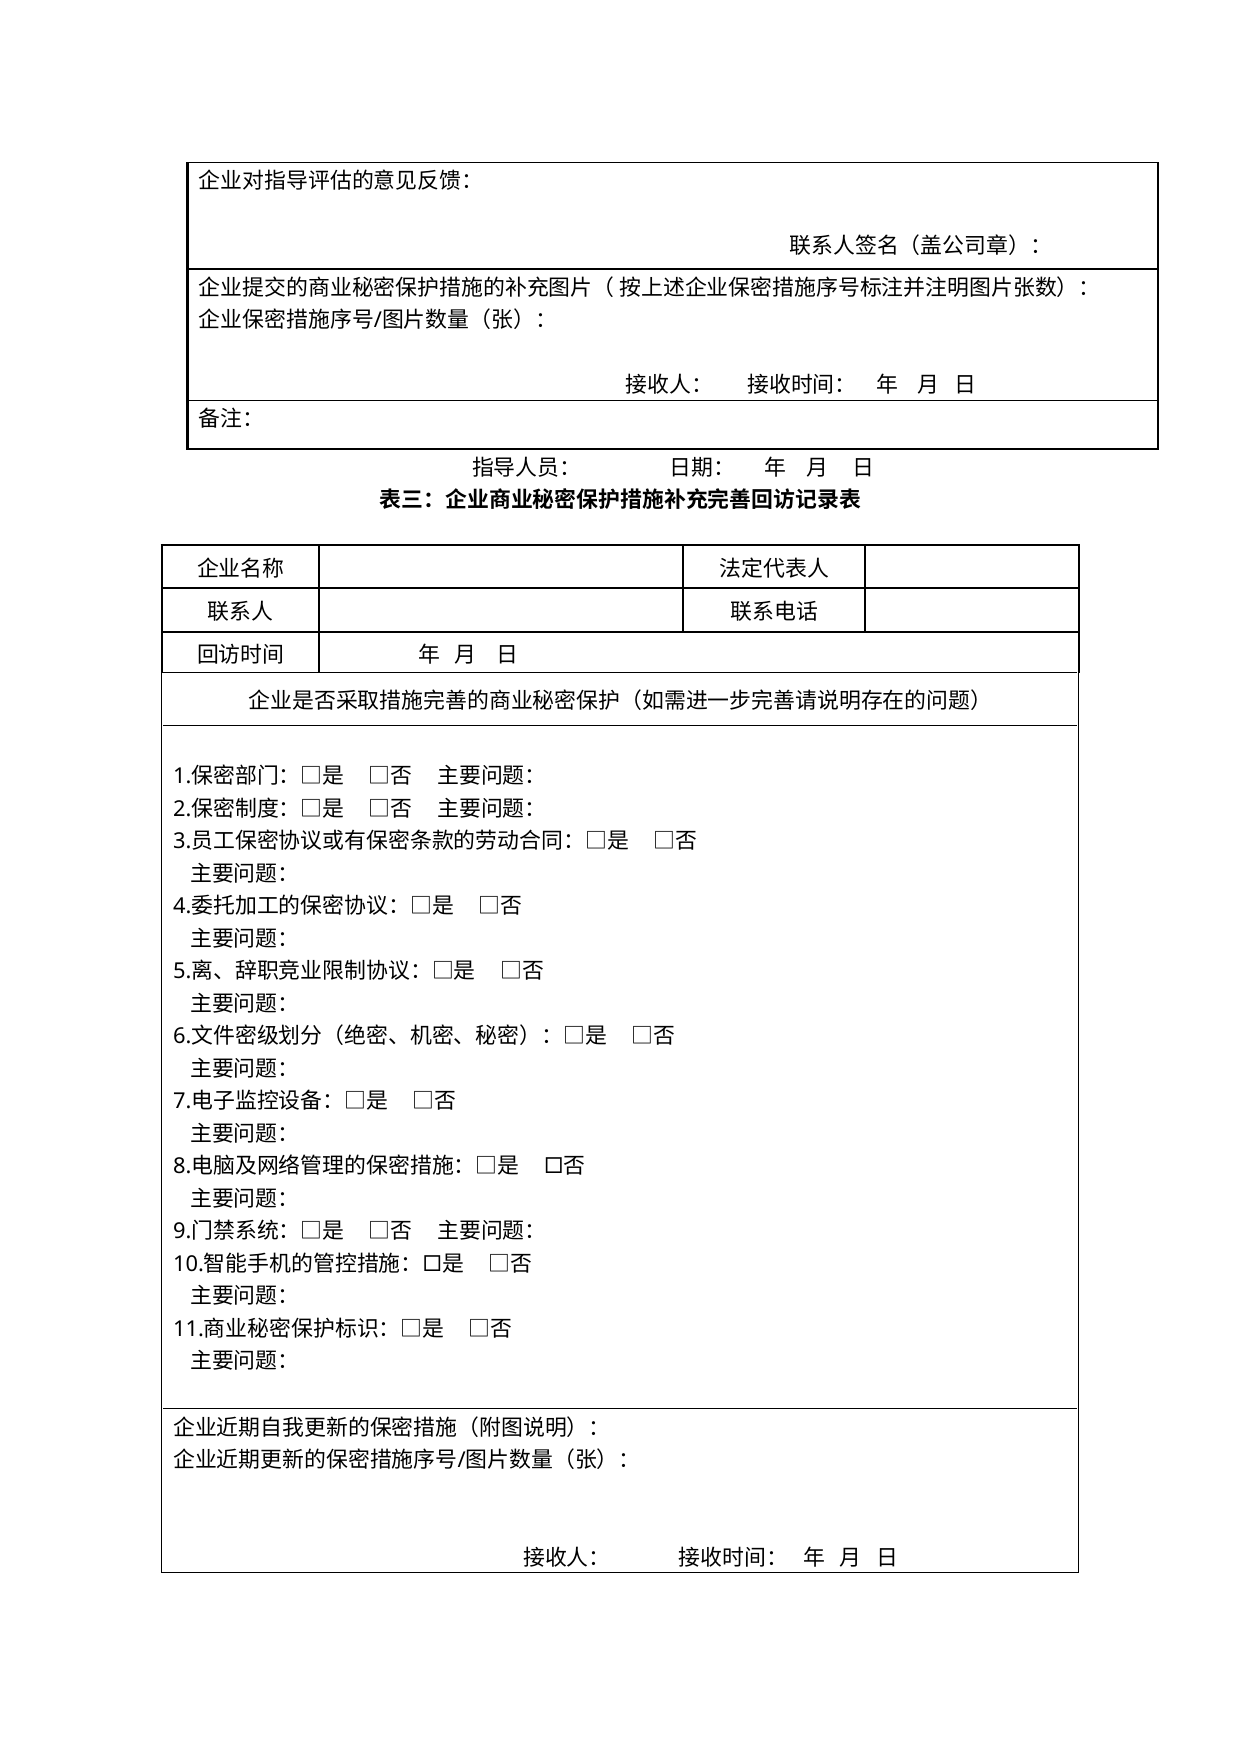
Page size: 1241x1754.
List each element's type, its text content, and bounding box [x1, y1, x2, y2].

table_cell 联系人 [163, 589, 318, 631]
table_header 法定代表人 [684, 546, 864, 587]
table_header 企业名称 [163, 546, 318, 587]
table_cell 企业对指导评估的意见反馈： 联系人签名（盖公司章）： [189, 163, 1157, 267]
table_cell 企业是否采取措施完善的商业秘密保护（如需进一步完善请说明存在的问题） [162, 672, 1078, 724]
table_cell 年 月 日 [320, 633, 1078, 672]
table_cell [320, 589, 682, 631]
table_cell 联系电话 [684, 589, 864, 631]
table_header [866, 546, 1078, 587]
table_cell 备注： [189, 401, 1157, 447]
table_cell 企业提交的商业秘密保护措施的补充图片（ 按上述企业保密措施序号标注并注明图片张数）： 企业保密措施序号/图片数量（张）： 接收人： 接收时间： 年 月 日 [189, 270, 1157, 399]
table_cell [866, 589, 1078, 631]
table_cell 企业近期自我更新的保密措施（附图说明）： 企业近期更新的保密措施序号/图片数量（张）： 接收人： 接收时间： 年 月 日 [162, 1408, 1078, 1572]
table_header [320, 546, 682, 587]
text 表三：企业商业秘密保护措施补充完善回访记录表 [187, 482, 1053, 514]
table_cell 1.保密部门：□是 □否 主要问题： 2.保密制度：□是 □否 主要问题： 3.员工保密协议或有保密条款的劳动合同：□是 □否 主要问题： 4.委托加工的保密协议：□是 □否 主要问题： 5.离、辞职竞业限制协议：□是 □否 主要问题： 6.文件密级划分（绝密、机密、秘密）：□是 □否 主要问题： 7.电子监控设备：□是 □否 主要问题： 8.电脑及网络管理的保密措施：□是 否 主要问题： 9.门禁系统：□是 □否 主要问题： 10.智能手机的管控措施：是 □否 主要问题： 11.商业秘密保护标识：□是 □否 主要问题： [162, 725, 1078, 1408]
text 指导人员： 日期： 年 月 日 [187, 450, 1053, 482]
table_cell 回访时间 [163, 633, 318, 672]
